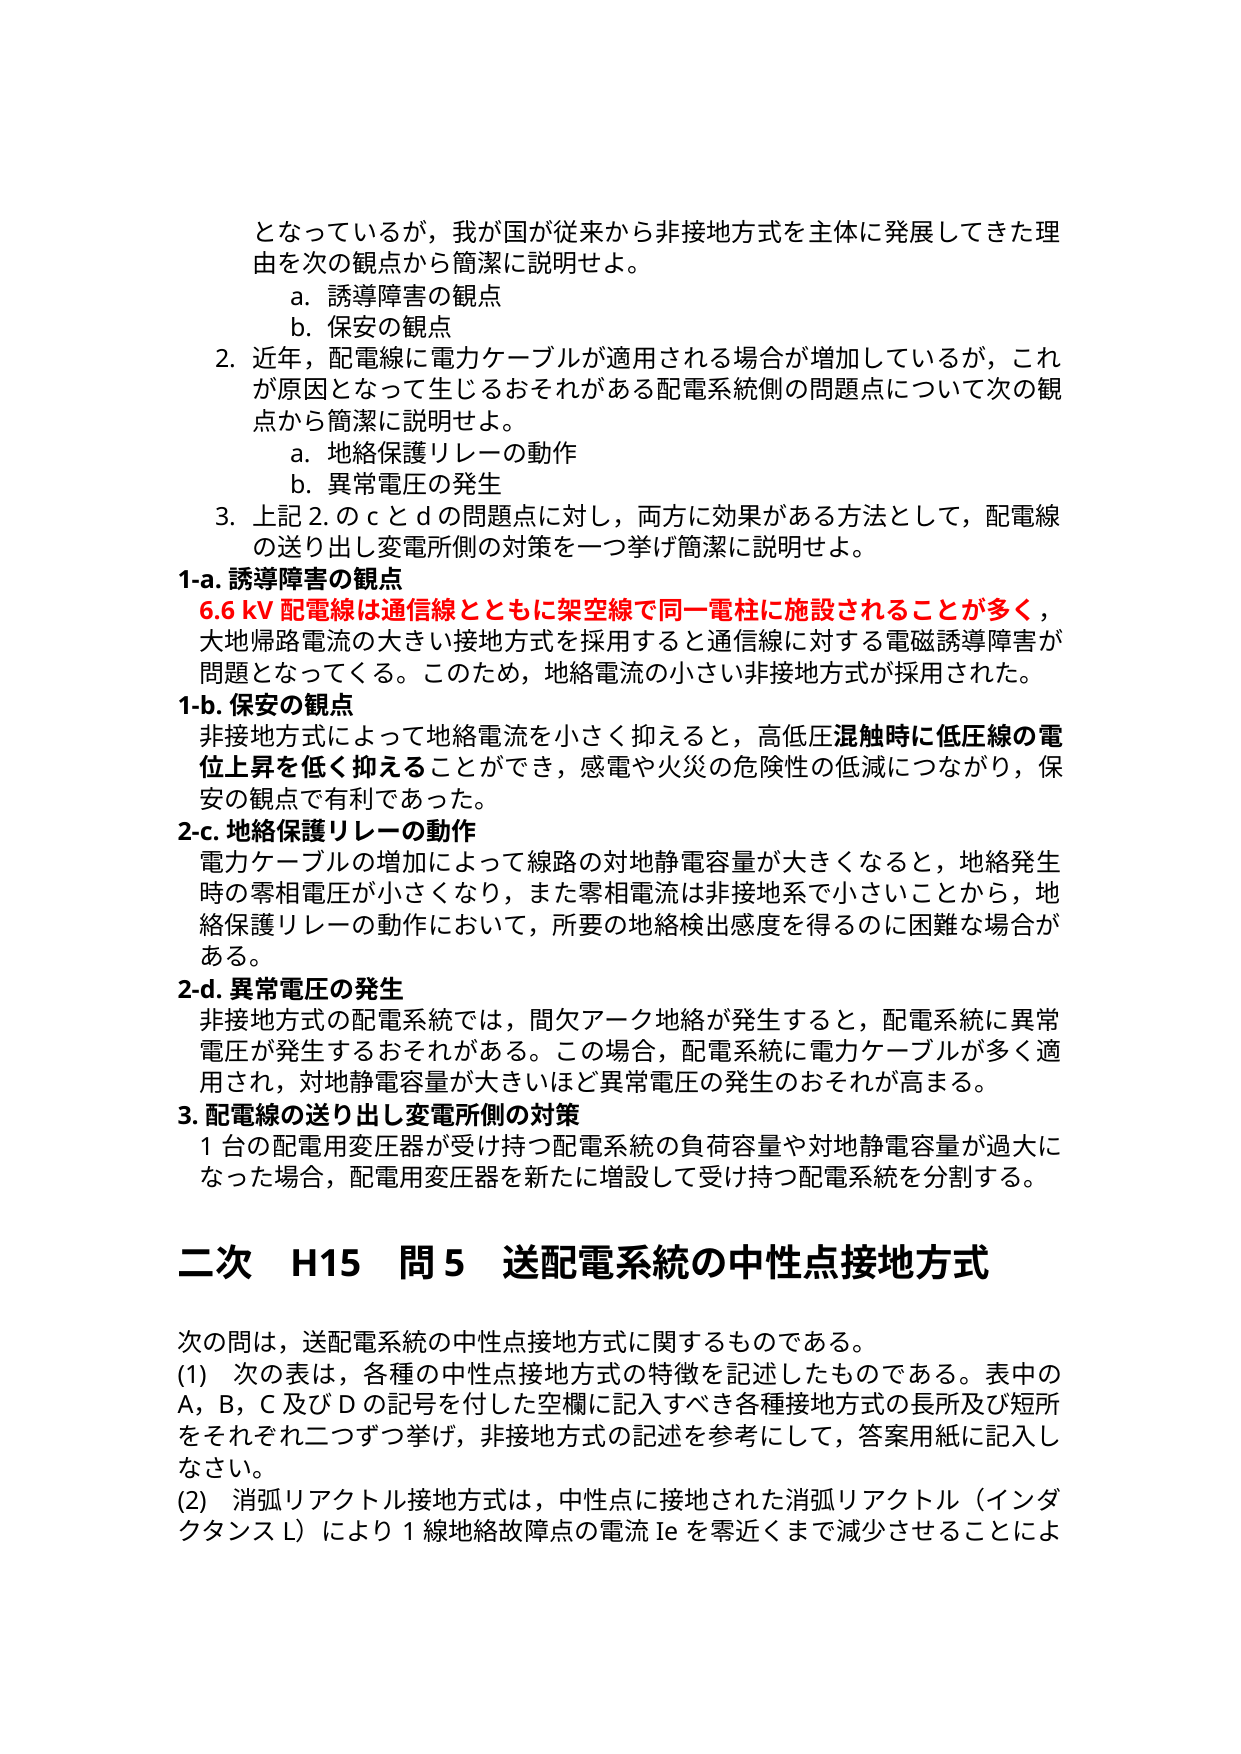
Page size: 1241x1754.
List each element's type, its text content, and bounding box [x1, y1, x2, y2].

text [177, 1484, 1063, 1547]
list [215, 217, 1063, 280]
text 2-d. 異常電圧の発生 [177, 973, 1063, 1004]
text 1-a. 誘導障害の観点 [177, 563, 1063, 595]
text 1 台の配電用変圧器が受け持つ配電系統の負荷容量や対地静電容量が過大になった場合，配電用変圧器を新たに増設して受け持つ配電系統を分割する。 [199, 1130, 1063, 1193]
text (1) 次の表は，各種の中性点接地方式の特徴を記述したものである。表中の A，B，C 及び D の記号を付した空欄に記入すべき各種接地方式の長所及び短所をそれぞれ二つずつ挙げ，非接地方式の記述を参考にして，答案用紙に記入しなさい。 [177, 1358, 1063, 1484]
list 上記 2. の c と d の問題点に対し，両方に効果がある方法として，配電線の送り出し変電所側の対策を一つ挙げ簡潔に説明せよ。 [215, 500, 1063, 563]
list 保安の観点 [290, 311, 1063, 343]
text 1-b. 保安の観点 [177, 689, 1063, 721]
subtitle 二次 H15 問5 送配電系統の中性点接地方式 [177, 1223, 1063, 1298]
list 誘導障害の観点 [290, 280, 1063, 311]
text 非接地方式の配電系統では，間欠アーク地絡が発生すると，配電系統に異常電圧が発生するおそれがある。この場合，配電系統に電力ケーブルが多く適用され，対地静電容量が大きいほど異常電圧の発生のおそれが高まる。 [199, 1004, 1063, 1099]
text 2-c. 地絡保護リレーの動作 [177, 815, 1063, 847]
list 地絡保護リレーの動作 [290, 437, 1063, 469]
text 6.6 kV 配電線は通信線とともに架空線で同一電柱に施設されることが多く，大地帰路電流の大きい接地方式を採用すると通信線に対する電磁誘導障害が問題となってくる。このため，地絡電流の小さい非接地方式が採用された。 [199, 595, 1063, 689]
text 電力ケーブルの増加によって線路の対地静電容量が大きくなると，地絡発生時の零相電圧が小さくなり，また零相電流は非接地系で小さいことから，地絡保護リレーの動作において，所要の地絡検出感度を得るのに困難な場合がある。 [199, 847, 1063, 973]
list 異常電圧の発生 [290, 469, 1063, 500]
list 近年，配電線に電力ケーブルが適用される場合が増加しているが，これが原因となって生じるおそれがある配電系統側の問題点について次の観点から簡潔に説明せよ。 [215, 343, 1063, 437]
text 3. 配電線の送り出し変電所側の対策 [177, 1099, 1063, 1130]
text 次の問は，送配電系統の中性点接地方式に関するものである。 [177, 1327, 1063, 1358]
text 非接地方式によって地絡電流を小さく抑えると，高低圧混触時に低圧線の電位上昇を低く抑えることができ，感電や火災の危険性の低減につながり，保安の観点で有利であった。 [199, 721, 1063, 815]
